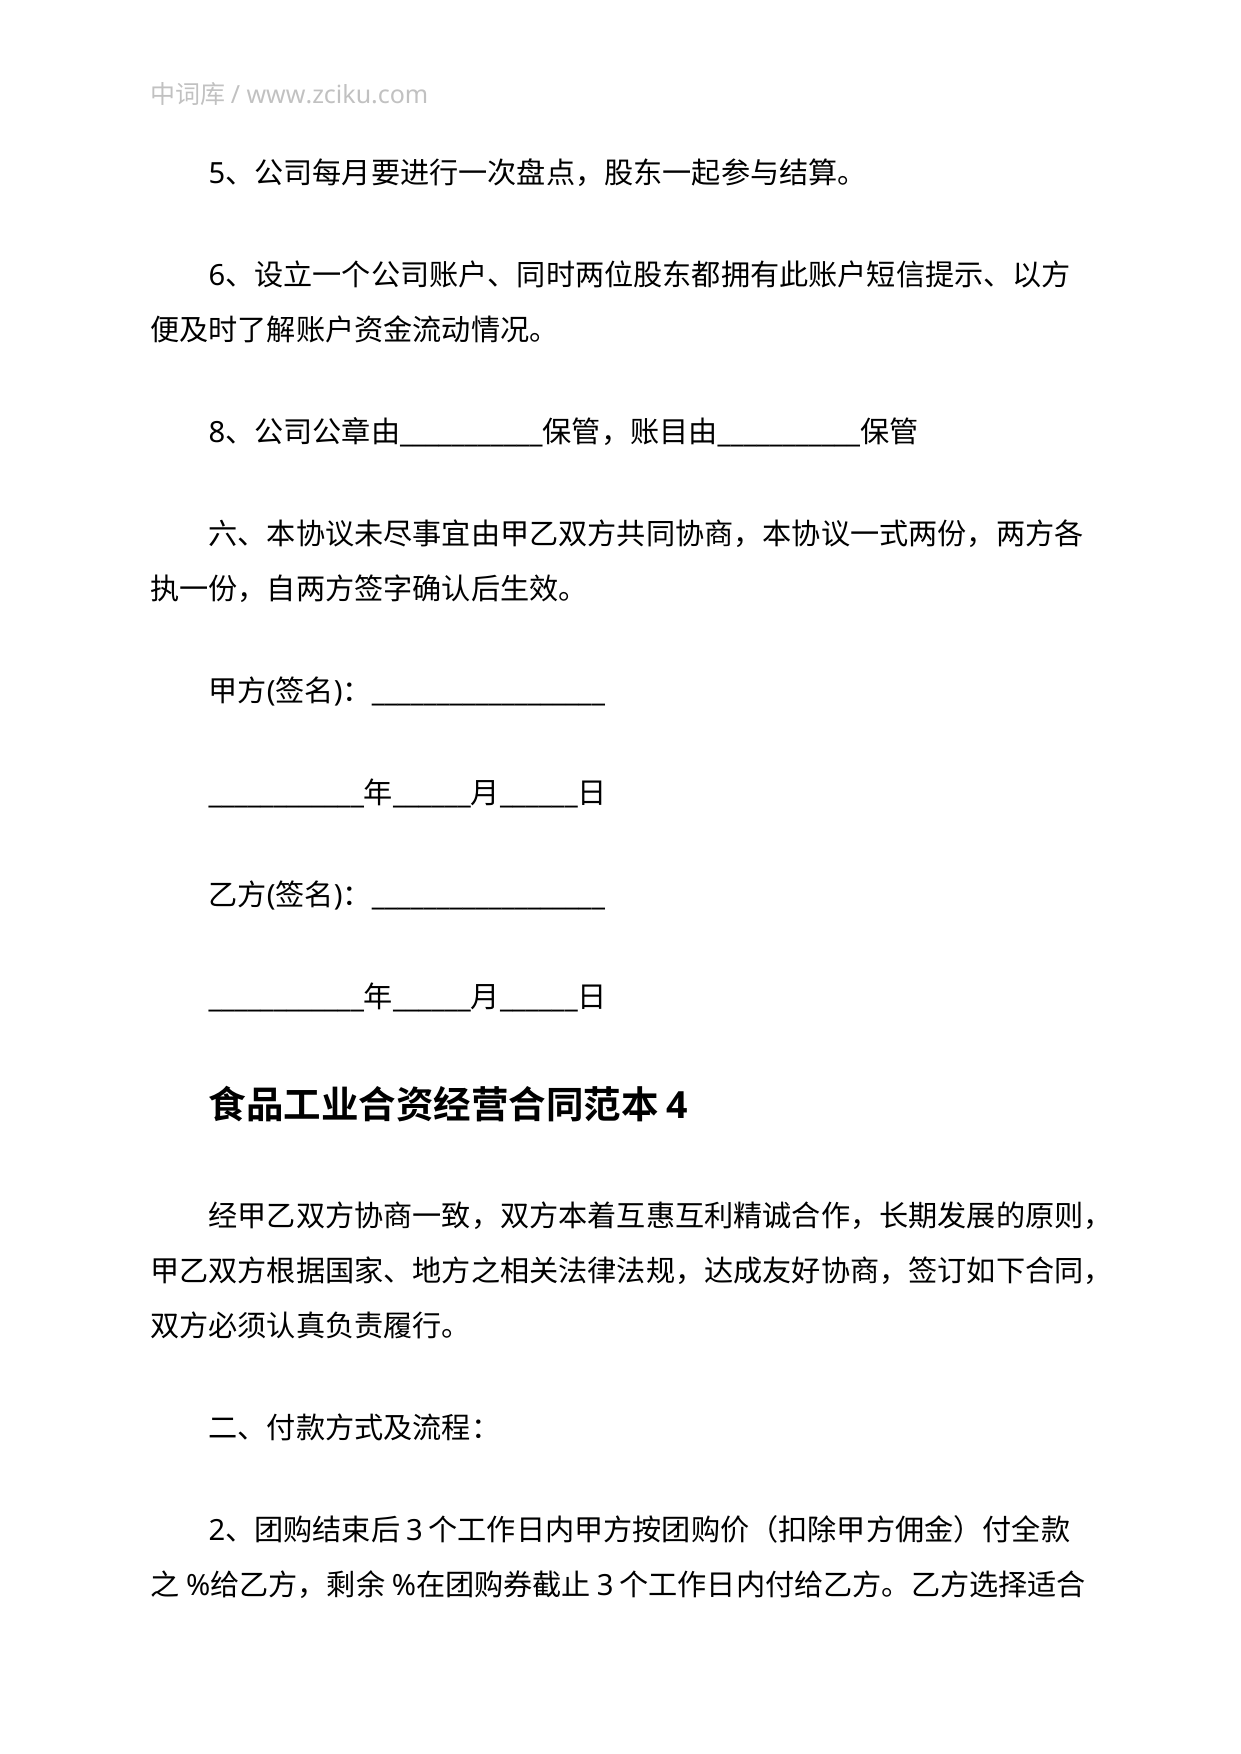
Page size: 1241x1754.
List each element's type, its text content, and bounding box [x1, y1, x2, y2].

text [150, 1506, 1090, 1604]
text 甲方(签名)：__________________ [150, 667, 1090, 710]
text 5、公司每月要进行一次盘点，股东一起参与结算。 [150, 150, 1090, 192]
text 六、本协议未尽事宜由甲乙双方共同协商，本协议一式两份，两方各执一份，自两方签字确认后生效。 [150, 511, 1090, 608]
text 6、设立一个公司账户、同时两位股东都拥有此账户短信提示、以方便及时了解账户资金流动情况。 [150, 252, 1090, 349]
text 经甲乙双方协商一致，双方本着互惠互利精诚合作，长期发展的原则，甲乙双方根据国家、地方之相关法律法规，达成友好协商，签订如下合同，双方必须认真负责履行。 [150, 1193, 1090, 1345]
text 8、公司公章由___________保管，账目由___________保管 [150, 409, 1090, 451]
text 食品工业合资经营合同范本4 [150, 1075, 1090, 1130]
text 乙方(签名)：__________________ [150, 871, 1090, 914]
text ____________年______月______日 [150, 973, 1090, 1016]
text 二、付款方式及流程： [150, 1404, 1090, 1447]
text ____________年______月______日 [150, 769, 1090, 812]
